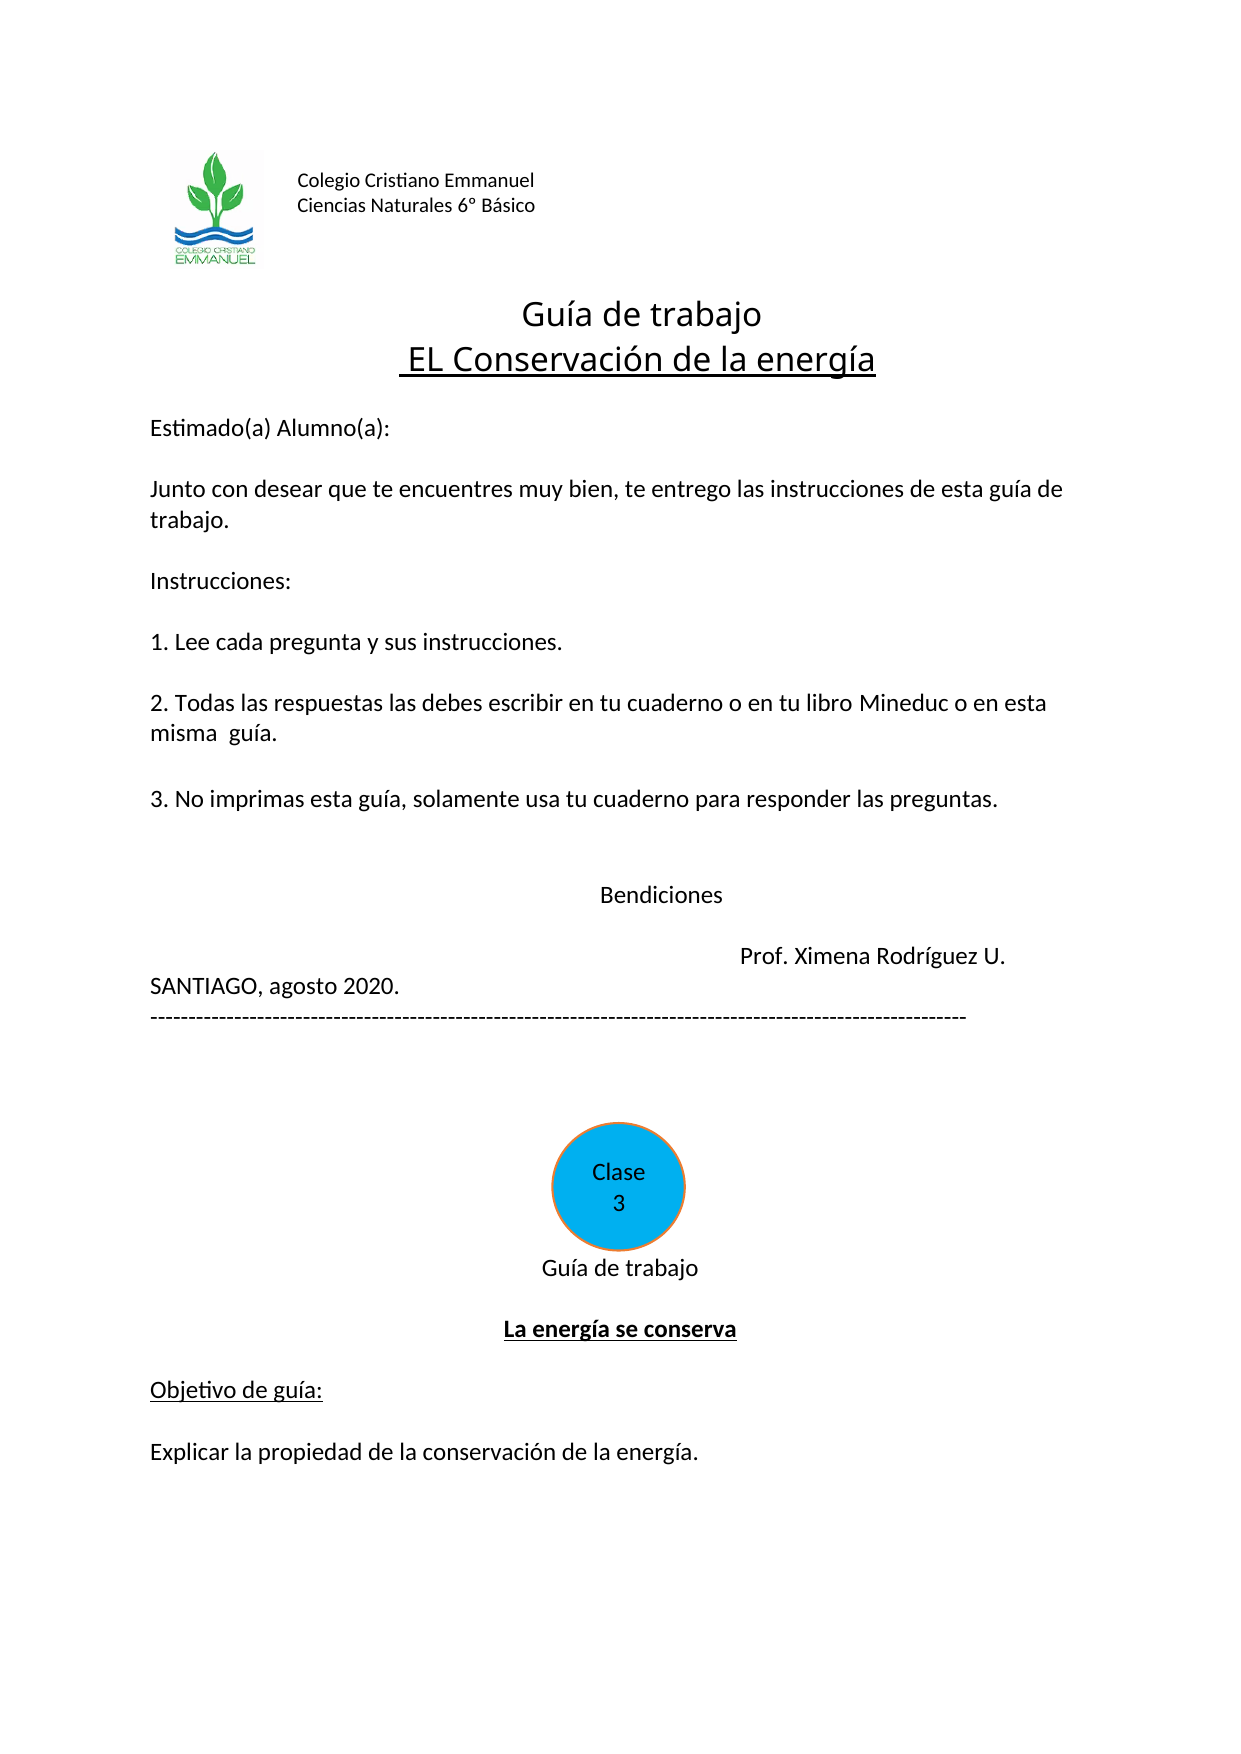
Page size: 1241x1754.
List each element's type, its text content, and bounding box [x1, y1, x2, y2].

text La energía se conserva [150, 1313, 1090, 1344]
text Explicar la propiedad de la conservación de la energía. [150, 1436, 1090, 1466]
text 2. Todas las respuestas las debes escribir en tu cuaderno o en tu libro Mineduc o en esta misma guía. [150, 687, 1090, 748]
text Instrucciones: [150, 565, 1090, 595]
subtitle Guía de trabajo [150, 291, 1090, 336]
text SANTIAGO, agosto 2020. [150, 971, 1090, 1001]
subtitle EL Conservación de la energía [150, 336, 1090, 382]
text Bendiciones [150, 879, 1090, 909]
text Junto con desear que te encuentres muy bien, te entrego las instrucciones de esta guía de trabajo. [150, 473, 1090, 534]
text Estimado(a) Alumno(a): [150, 412, 1090, 443]
text Guía de trabajo [150, 1252, 1090, 1283]
text Objetivo de guía: [150, 1374, 1090, 1405]
text ----------------------------------------------------------------------------------------------------------- [150, 1001, 1090, 1032]
picture [169, 150, 264, 269]
text Prof. Ximena Rodríguez U. [666, 940, 1090, 971]
text 3. No imprimas esta guía, solamente usa tu cuaderno para responder las preguntas. [150, 783, 1090, 813]
text 1. Lee cada pregunta y sus instrucciones. [150, 626, 1090, 656]
